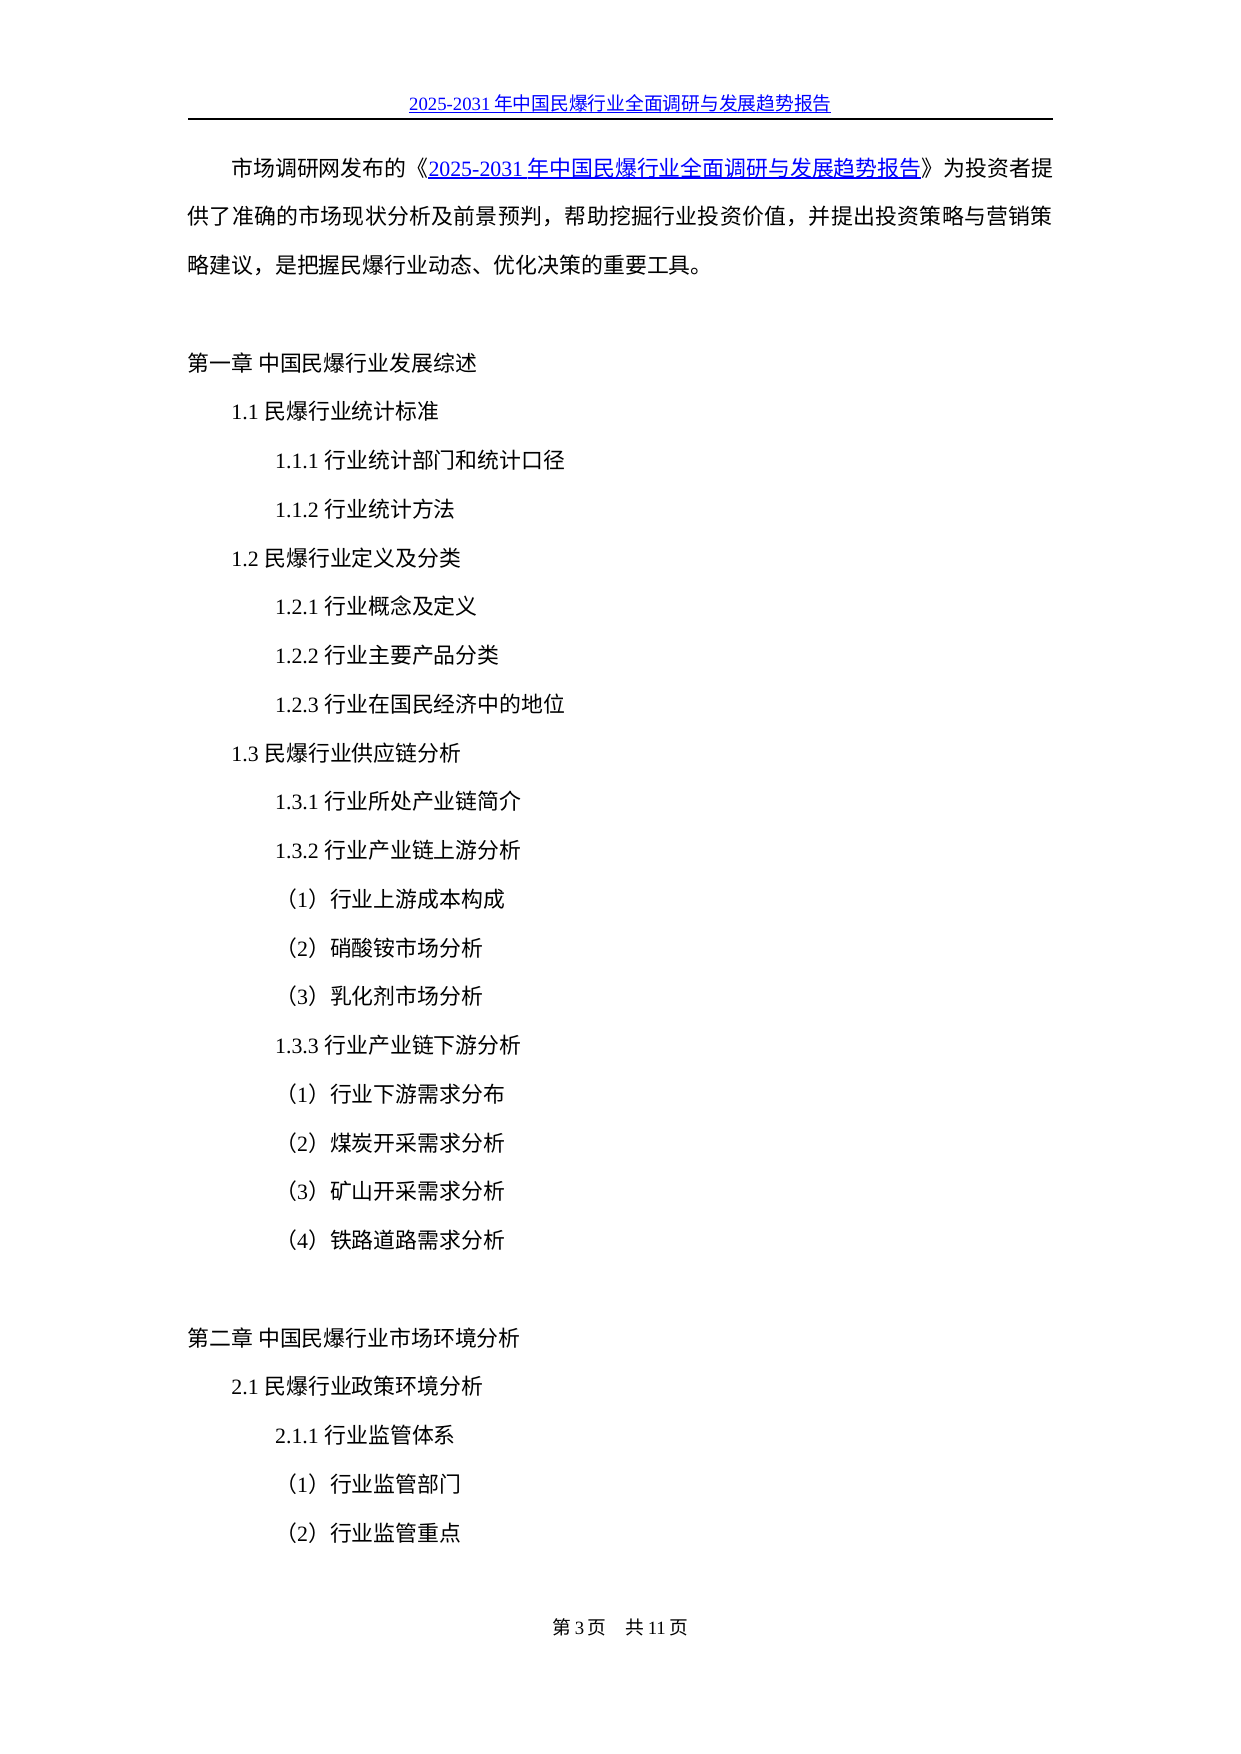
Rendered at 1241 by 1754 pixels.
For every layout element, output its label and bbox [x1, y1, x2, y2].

text [187, 150, 1053, 1548]
